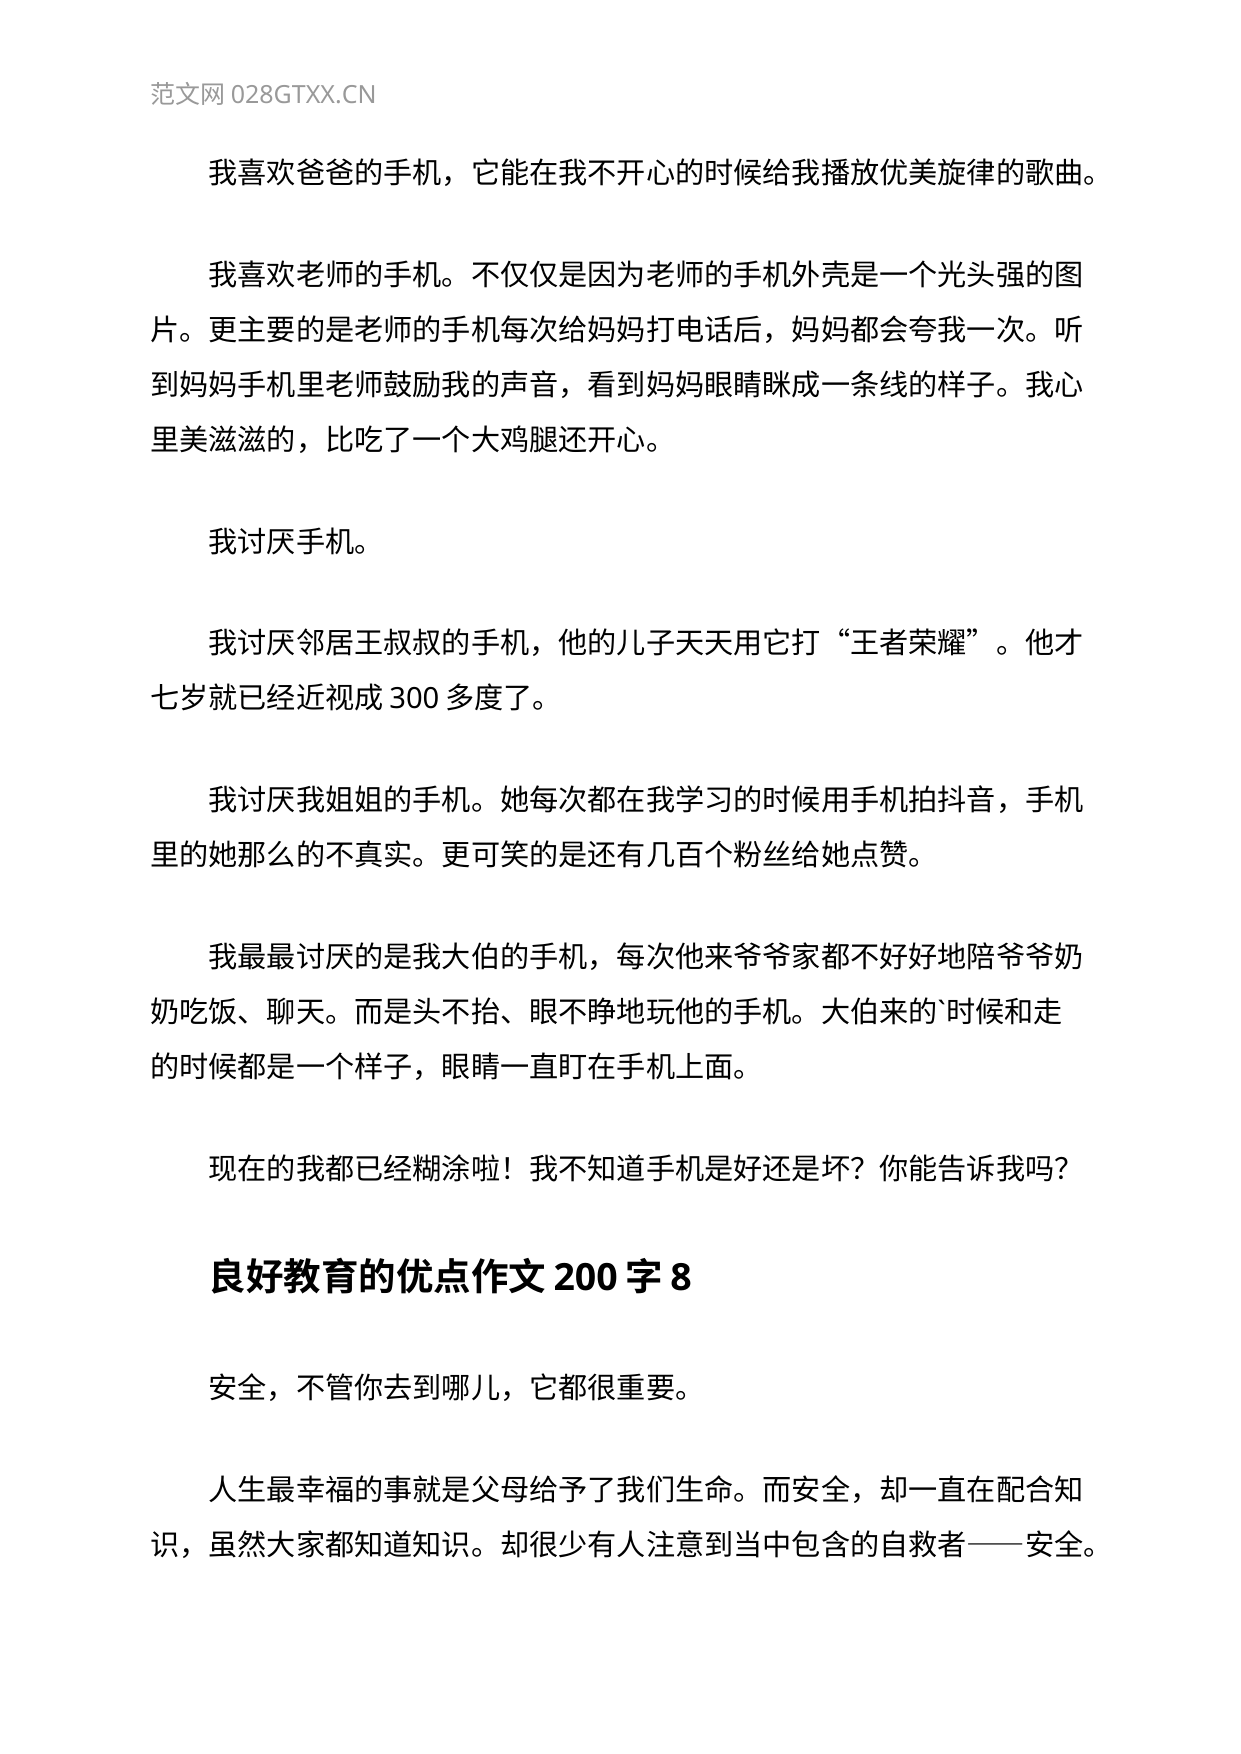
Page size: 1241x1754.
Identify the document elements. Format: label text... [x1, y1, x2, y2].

text 我讨厌邻居王叔叔的手机，他的儿子天天用它打“王者荣耀”。他才七岁就已经近视成300多度了。 [150, 620, 1090, 717]
text 我最最讨厌的是我大伯的手机，每次他来爷爷家都不好好地陪爷爷奶奶吃饭、聊天。而是头不抬、眼不睁地玩他的手机。大伯来的`时候和走的时候都是一个样子，眼睛一直盯在手机上面。 [150, 933, 1090, 1086]
text 我喜欢老师的手机。不仅仅是因为老师的手机外壳是一个光头强的图片。更主要的是老师的手机每次给妈妈打电话后，妈妈都会夸我一次。听到妈妈手机里老师鼓励我的声音，看到妈妈眼睛眯成一条线的样子。我心里美滋滋的，比吃了一个大鸡腿还开心。 [150, 252, 1090, 459]
text 我讨厌手机。 [150, 518, 1090, 561]
text 良好教育的优点作文200字8 [150, 1247, 1090, 1301]
text 我讨厌我姐姐的手机。她每次都在我学习的时候用手机拍抖音，手机里的她那么的不真实。更可笑的是还有几百个粉丝给她点赞。 [150, 777, 1090, 874]
text 我喜欢爸爸的手机，它能在我不开心的时候给我播放优美旋律的歌曲。 [150, 150, 1090, 192]
text 现在的我都已经糊涂啦！我不知道手机是好还是坏？你能告诉我吗？ [150, 1145, 1090, 1187]
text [150, 1466, 1090, 1563]
text 安全，不管你去到哪儿，它都很重要。 [150, 1364, 1090, 1407]
